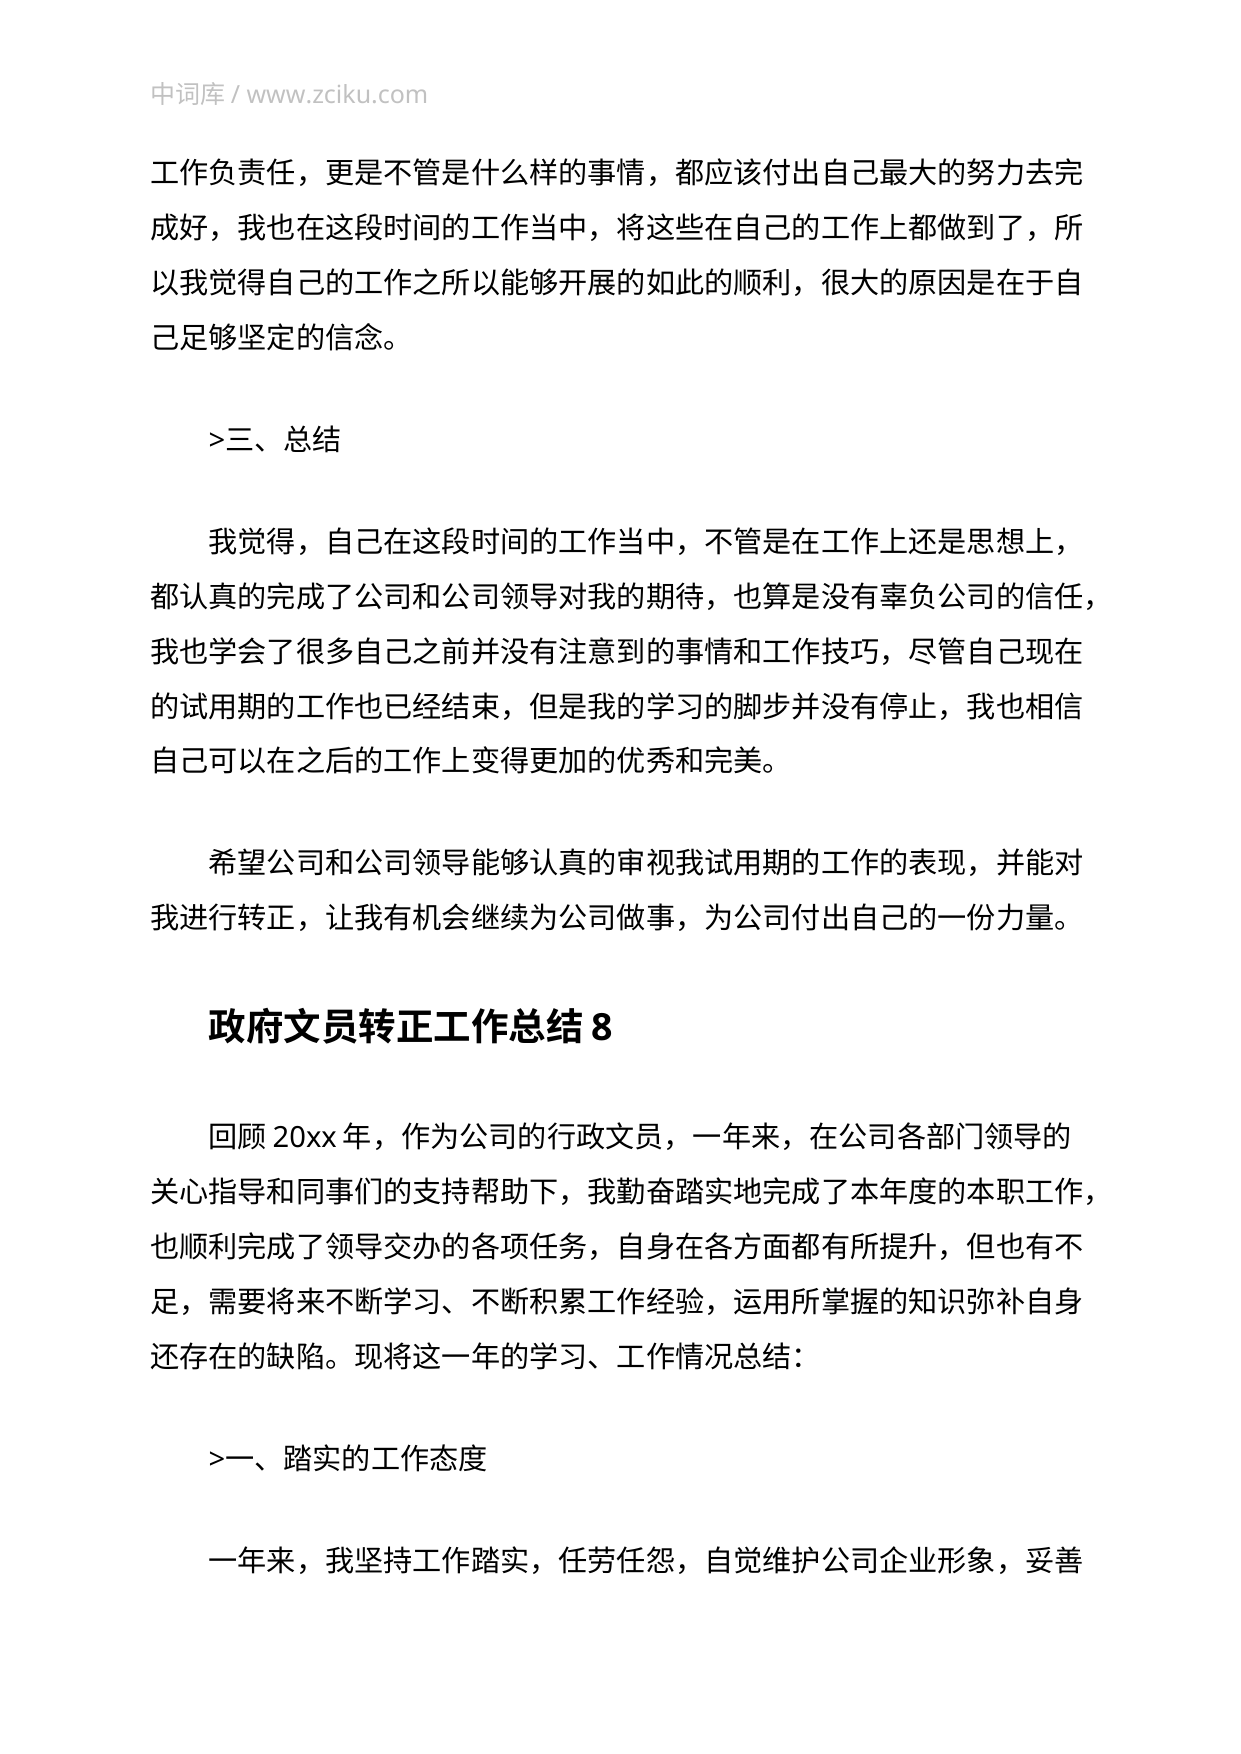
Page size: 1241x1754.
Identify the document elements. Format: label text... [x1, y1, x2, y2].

text 希望公司和公司领导能够认真的审视我试用期的工作的表现，并能对我进行转正，让我有机会继续为公司做事，为公司付出自己的一份力量。 [150, 840, 1090, 937]
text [150, 1537, 1090, 1580]
text >一、踏实的工作态度 [150, 1436, 1090, 1478]
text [150, 150, 1090, 357]
text >三、总结 [150, 416, 1090, 459]
text 我觉得，自己在这段时间的工作当中，不管是在工作上还是思想上，都认真的完成了公司和公司领导对我的期待，也算是没有辜负公司的信任，我也学会了很多自己之前并没有注意到的事情和工作技巧，尽管自己现在的试用期的工作也已经结束，但是我的学习的脚步并没有停止，我也相信自己可以在之后的工作上变得更加的优秀和完美。 [150, 518, 1090, 780]
text 政府文员转正工作总结8 [150, 996, 1090, 1051]
text 回顾20xx年，作为公司的行政文员，一年来，在公司各部门领导的关心指导和同事们的支持帮助下，我勤奋踏实地完成了本年度的本职工作，也顺利完成了领导交办的各项任务，自身在各方面都有所提升，但也有不足，需要将来不断学习、不断积累工作经验，运用所掌握的知识弥补自身还存在的缺陷。现将这一年的学习、工作情况总结： [150, 1114, 1090, 1376]
